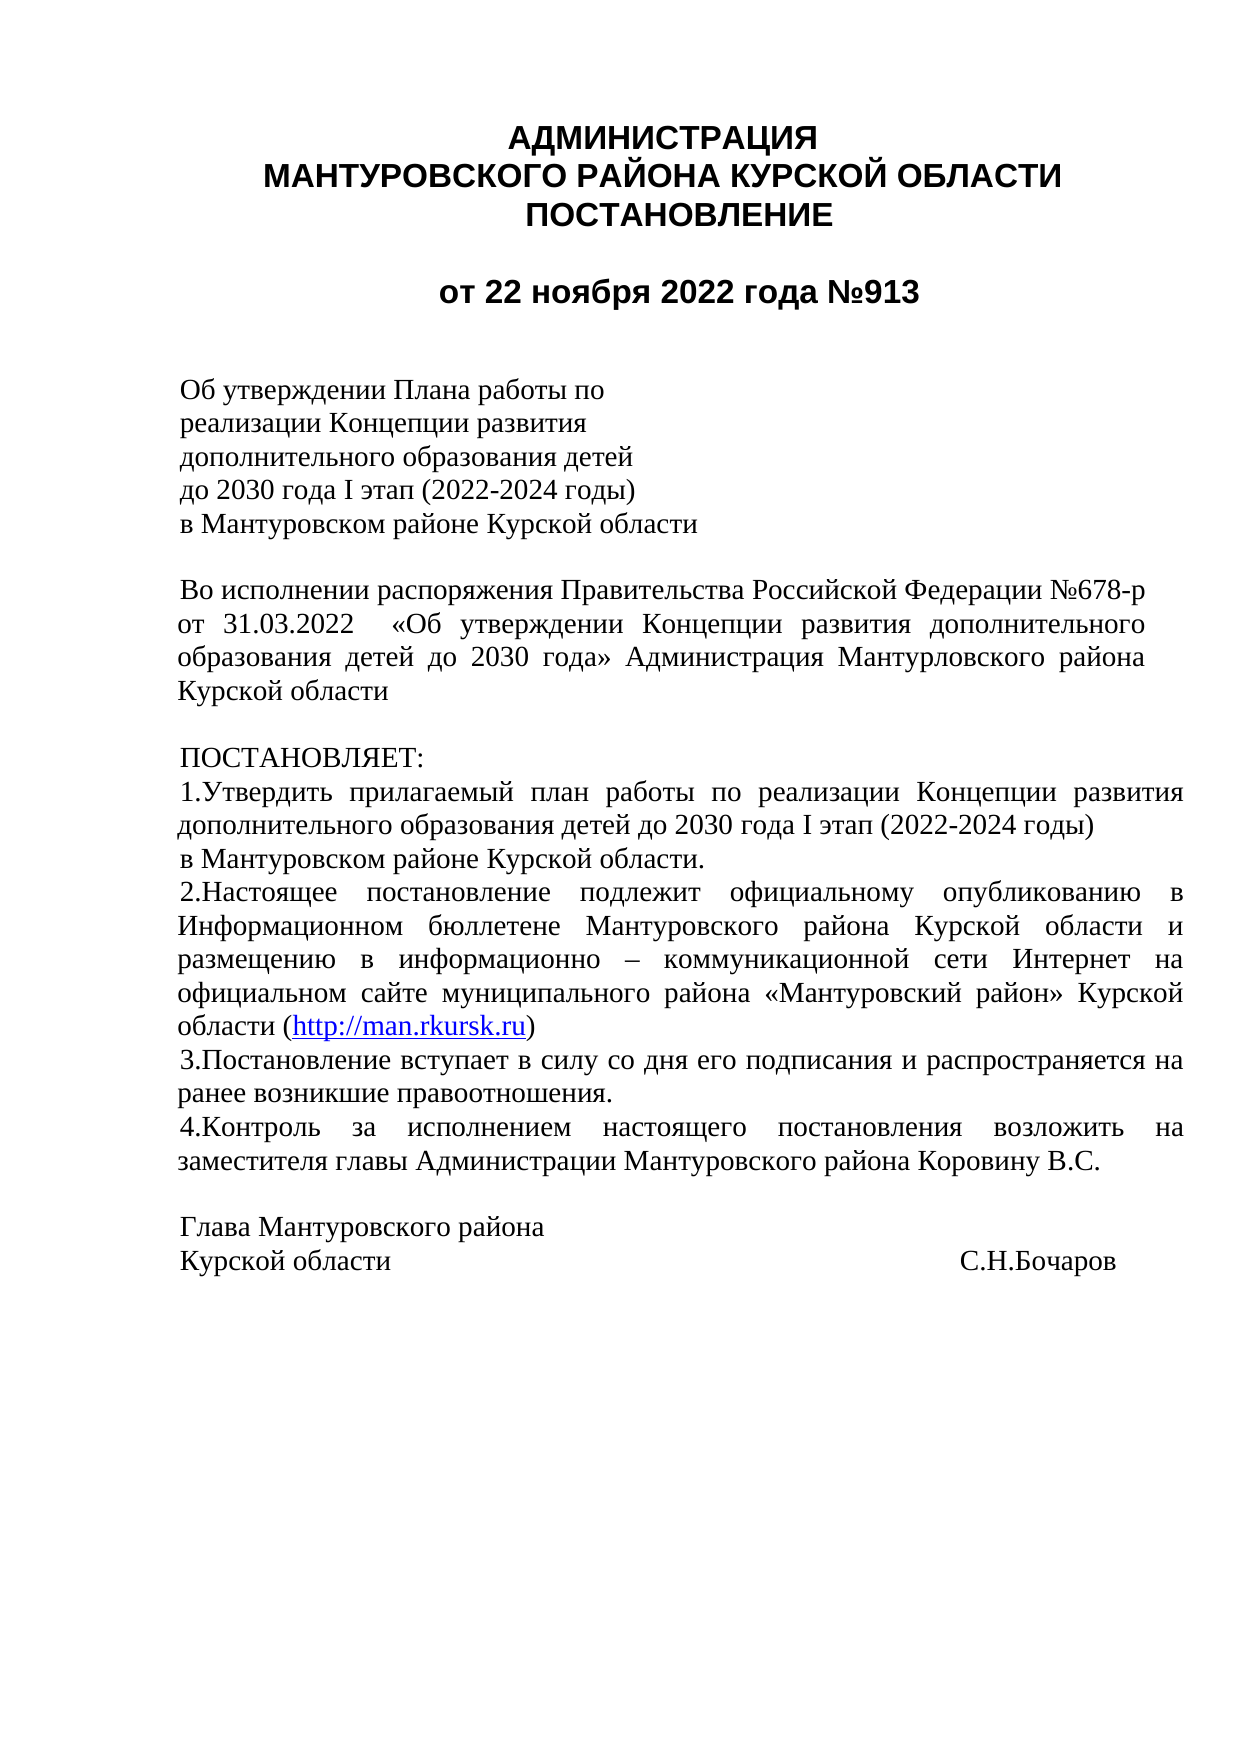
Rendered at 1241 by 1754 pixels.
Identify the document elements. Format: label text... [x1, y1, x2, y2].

text реализации Концепции развития [177, 405, 1185, 439]
text МАНТУРОВСКОГО РАЙОНА КУРСКОЙ ОБЛАСТИ [177, 157, 1146, 195]
text Об утверждении Плана работы по [177, 372, 1185, 405]
text Глава Мантуровского района [177, 1209, 1146, 1243]
text до 2030 года I этап (2022-2024 годы) [177, 472, 1185, 506]
text ПОСТАНОВЛЕНИЕ [177, 195, 1182, 233]
text АДМИНИСТРАЦИЯ [177, 118, 1146, 157]
text в Мантуровском районе Курской области [177, 506, 1185, 539]
text 4.Контроль за исполнением настоящего постановления возложить на заместителя главы Администрации Мантуровского района Коровину В.С. [177, 1109, 1184, 1176]
text от 22 ноября 2022 года №913 [177, 272, 1182, 310]
text ПОСТАНОВЛЯЕТ: [177, 740, 1185, 774]
text 2.Настоящее постановление подлежит официальному опубликованию в Информационном бюллетене Мантуровского района Курской области и размещению в информационно – коммуникационной сети Интернет на официальном сайте муниципального района «Мантуровский район» Курской области (http://man.rkursk.ru) [177, 874, 1184, 1042]
text в Мантуровском районе Курской области. [177, 841, 1184, 874]
text Во исполнении распоряжения Правительства Российской Федерации №678-р от 31.03.2022 «Об утверждении Концепции развития дополнительного образования детей до 2030 года» Администрация Мантурловского района Курской области [177, 572, 1146, 707]
text дополнительного образования детей [177, 439, 1185, 472]
text 3.Постановление вступает в силу со дня его подписания и распространяется на ранее возникшие правоотношения. [177, 1042, 1184, 1109]
text 1.Утвердить прилагаемый план работы по реализации Концепции развития дополнительного образования детей до 2030 года I этап (2022-2024 годы) [177, 774, 1184, 841]
text Курской области С.Н.Бочаров [177, 1243, 1146, 1276]
